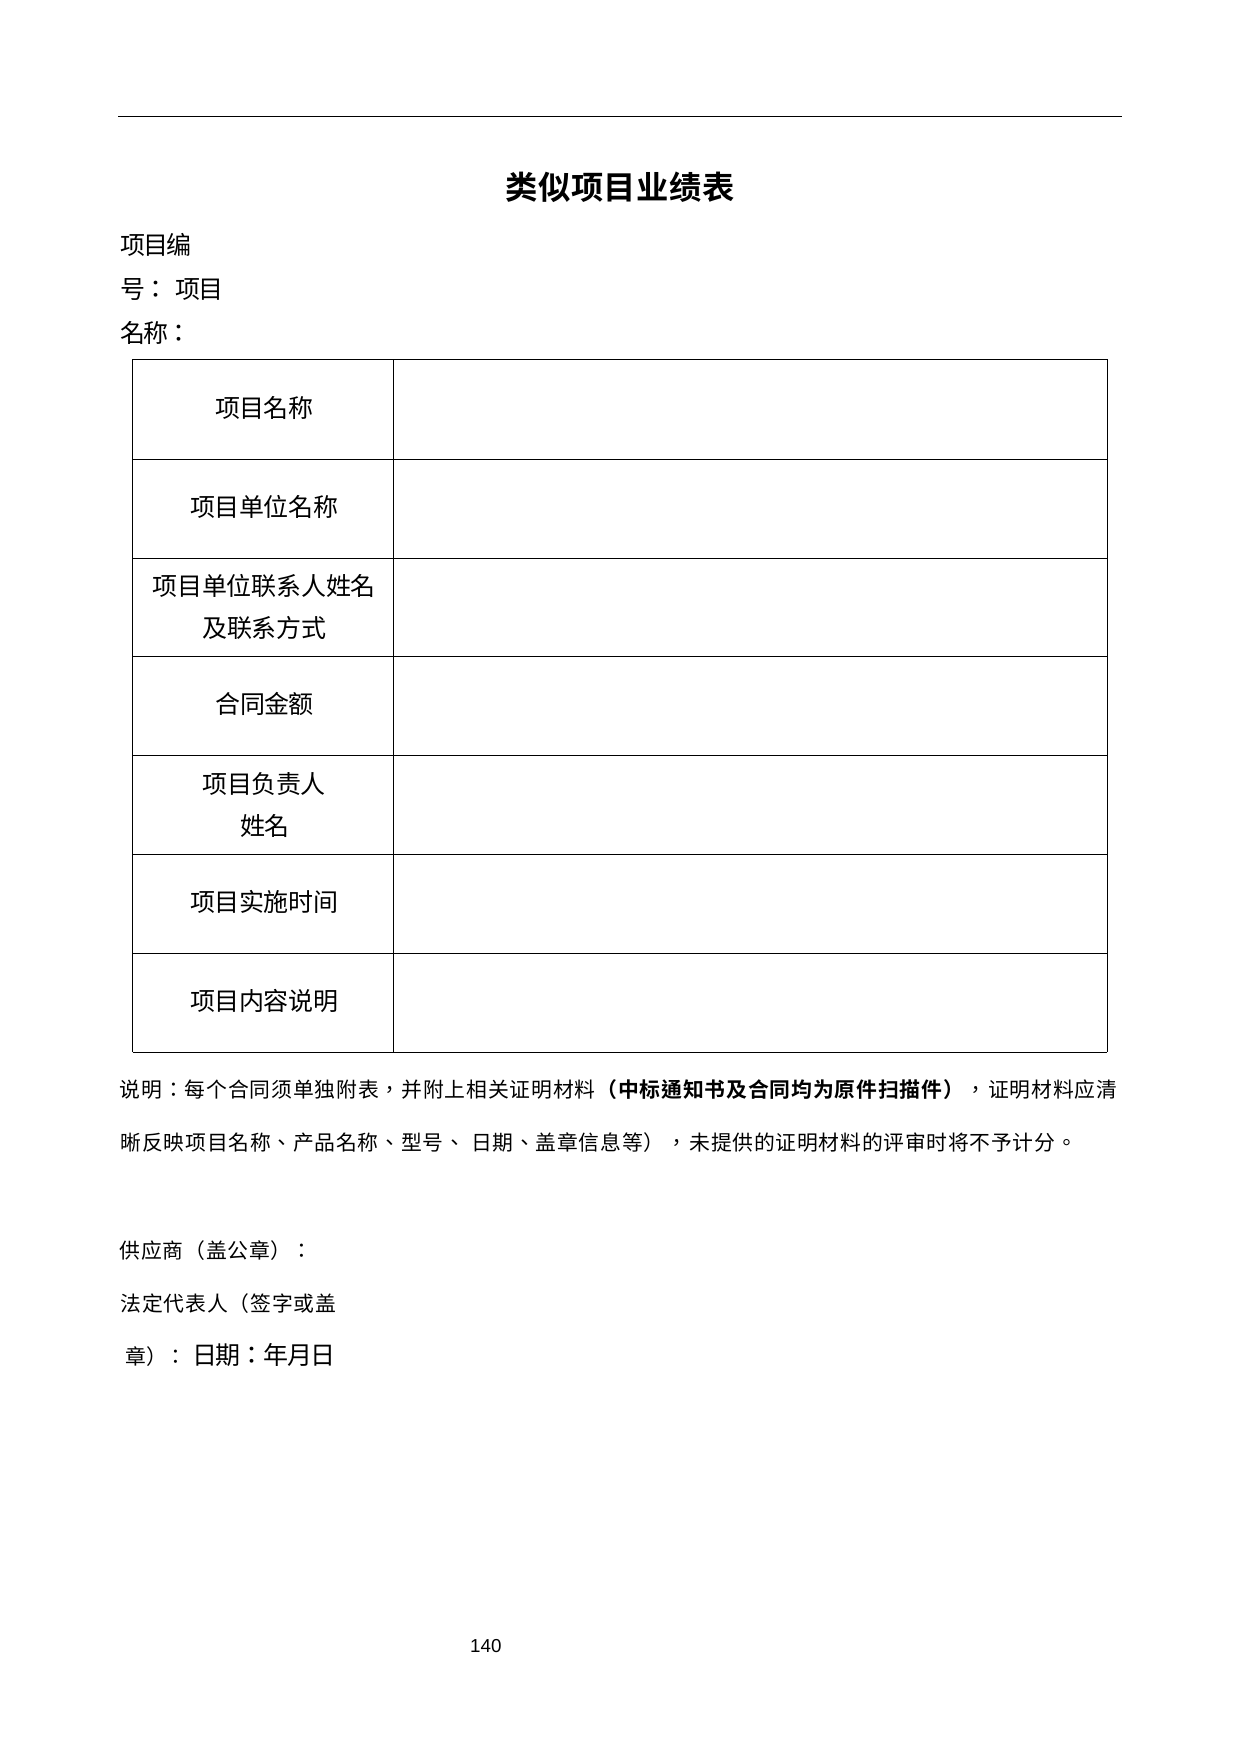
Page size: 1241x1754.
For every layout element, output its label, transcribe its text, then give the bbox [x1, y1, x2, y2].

text 项目编号： 项目名称： [120, 228, 237, 349]
table_cell 项目单位名称 [133, 460, 393, 557]
text 法定代表人（签字或盖章）： 日期：年月日 [120, 1289, 397, 1372]
text 供应商（盖公章）： [119, 1236, 1122, 1263]
table_cell [394, 460, 1107, 557]
table_cell [394, 657, 1107, 755]
table_cell 合同金额 [133, 657, 393, 755]
table_cell [394, 756, 1107, 854]
table_cell [394, 559, 1107, 656]
table_cell 项目内容说明 [133, 954, 393, 1052]
text 类似项目业绩表 [506, 166, 1122, 207]
table_header [394, 360, 1107, 459]
table_cell [394, 954, 1107, 1052]
table_header 项目名称 [133, 360, 393, 459]
table_cell 项目实施时间 [133, 855, 393, 952]
table_cell 项目负责人 姓名 [133, 756, 393, 854]
text 说明：每个合同须单独附表，并附上相关证明材料（中标通知书及合同均为原件扫描件），证明材料应清 晰反映项目名称、产品名称、型号、 日期、盖章信息等），未提供的证明材料的评审时将不予计分。 [119, 1075, 1122, 1156]
table_cell [394, 855, 1107, 952]
table_cell 项目单位联系人姓名 及联系方式 [133, 559, 393, 656]
